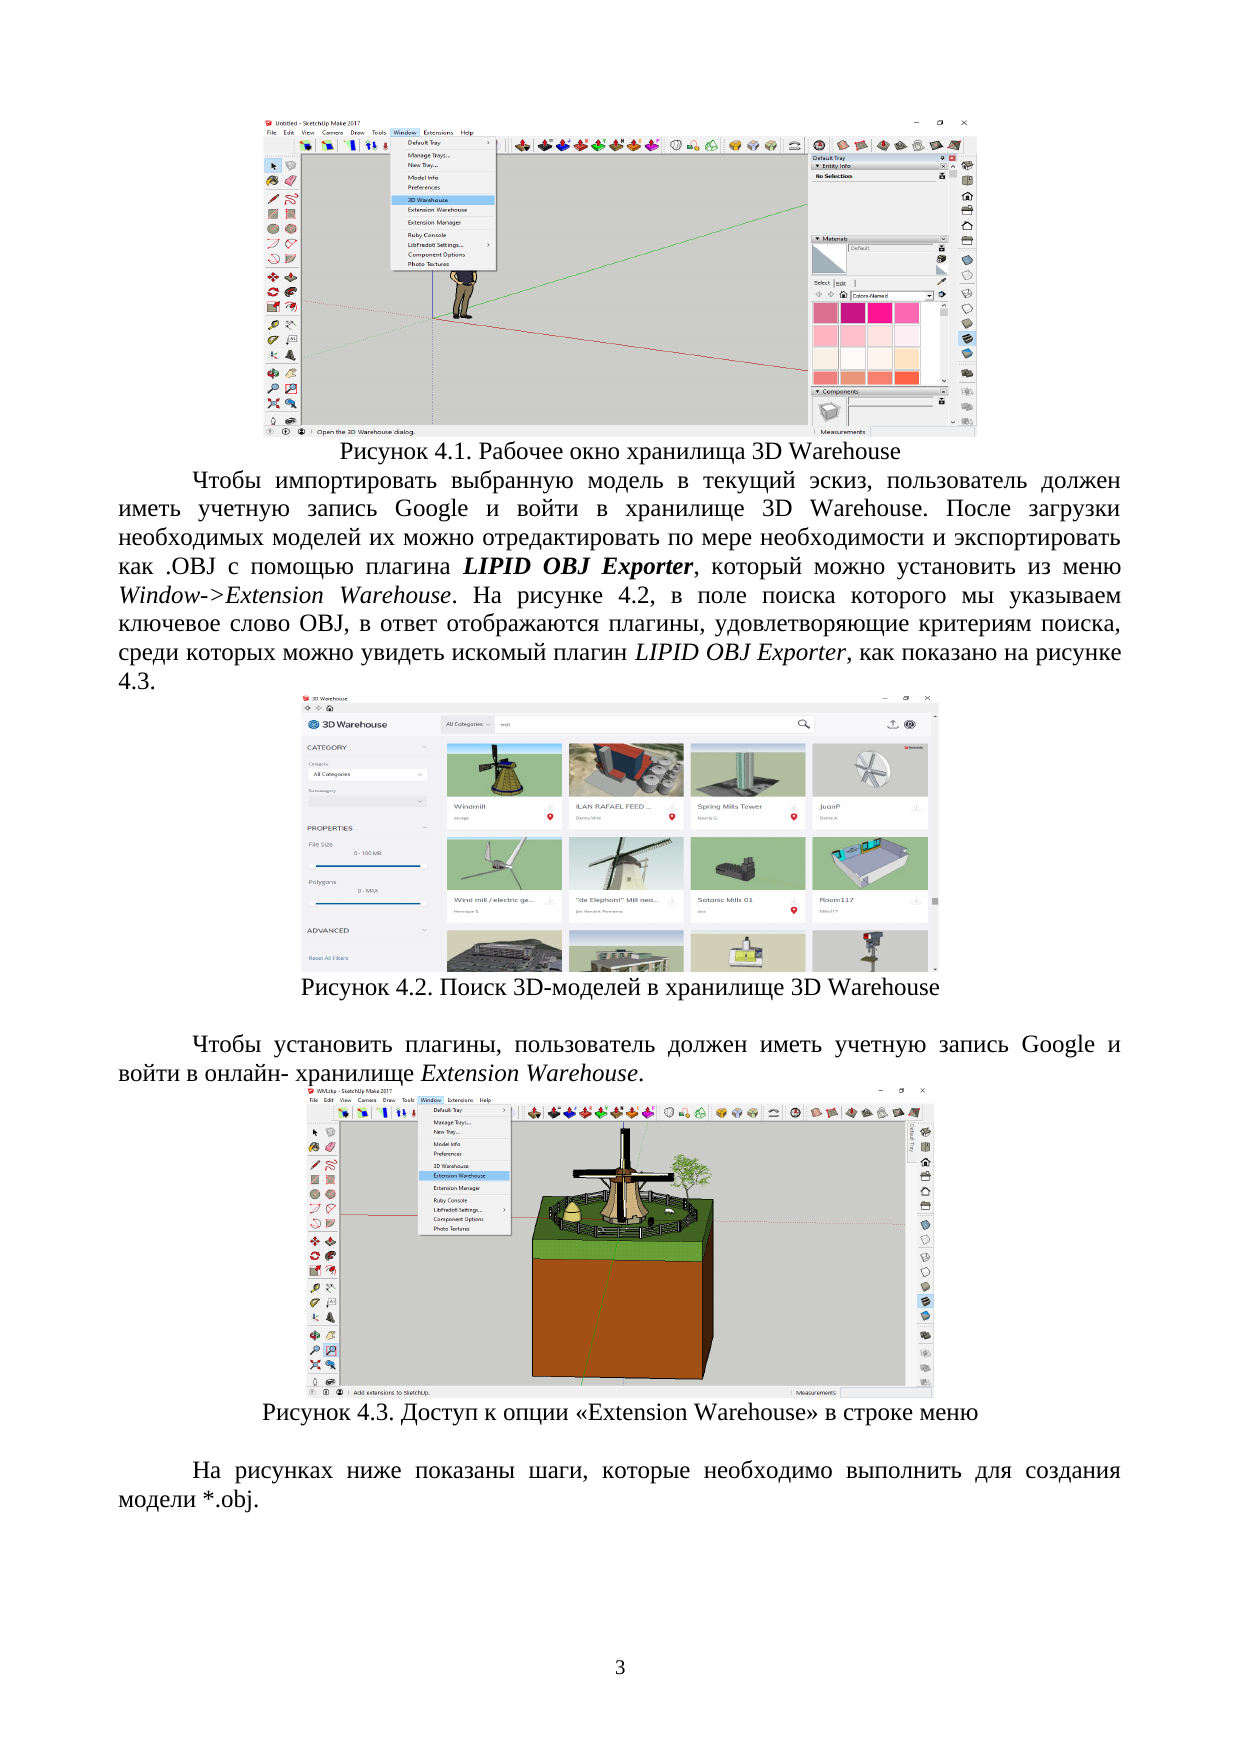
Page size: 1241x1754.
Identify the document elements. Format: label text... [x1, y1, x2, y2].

text Рисунок 4.2. Поиск 3D-моделей в хранилище 3D Warehouse [118, 972, 1122, 1000]
text Чтобы импортировать выбранную модель в текущий эскиз, пользователь должен иметь учетную запись Google и войти в хранилище 3D Warehouse. После загрузки необходимых моделей их можно отредактировать по мере необходимости и экспортировать как .OBJ с помощью плагина LIPID OBJ Exporter, который можно установить из меню Window->Extension Warehouse. На рисунке 4.2, в поле поиска которого мы указываем ключевое слово OBJ, в ответ отображаются плагины, удовлетворяющие критериям поиска, среди которых можно увидеть искомый плагин LIPID OBJ Exporter, как показано на рисунке 4.3. [118, 465, 1122, 695]
text Рисунок 4.1. Рабочее окно хранилища 3D Warehouse [118, 436, 1122, 465]
picture [263, 118, 977, 437]
text На рисунках ниже показаны шаги, которые необходимо выполнить для создания модели *.obj. [118, 1455, 1122, 1512]
picture [306, 1086, 934, 1398]
text Чтобы установить плагины, пользователь должен иметь учетную запись Google и войти в онлайн- хранилище Extension Warehouse. [118, 1029, 1122, 1087]
text Рисунок 4.3. Доступ к опции «Extension Warehouse» в строке меню [118, 1397, 1122, 1426]
picture [301, 694, 939, 972]
